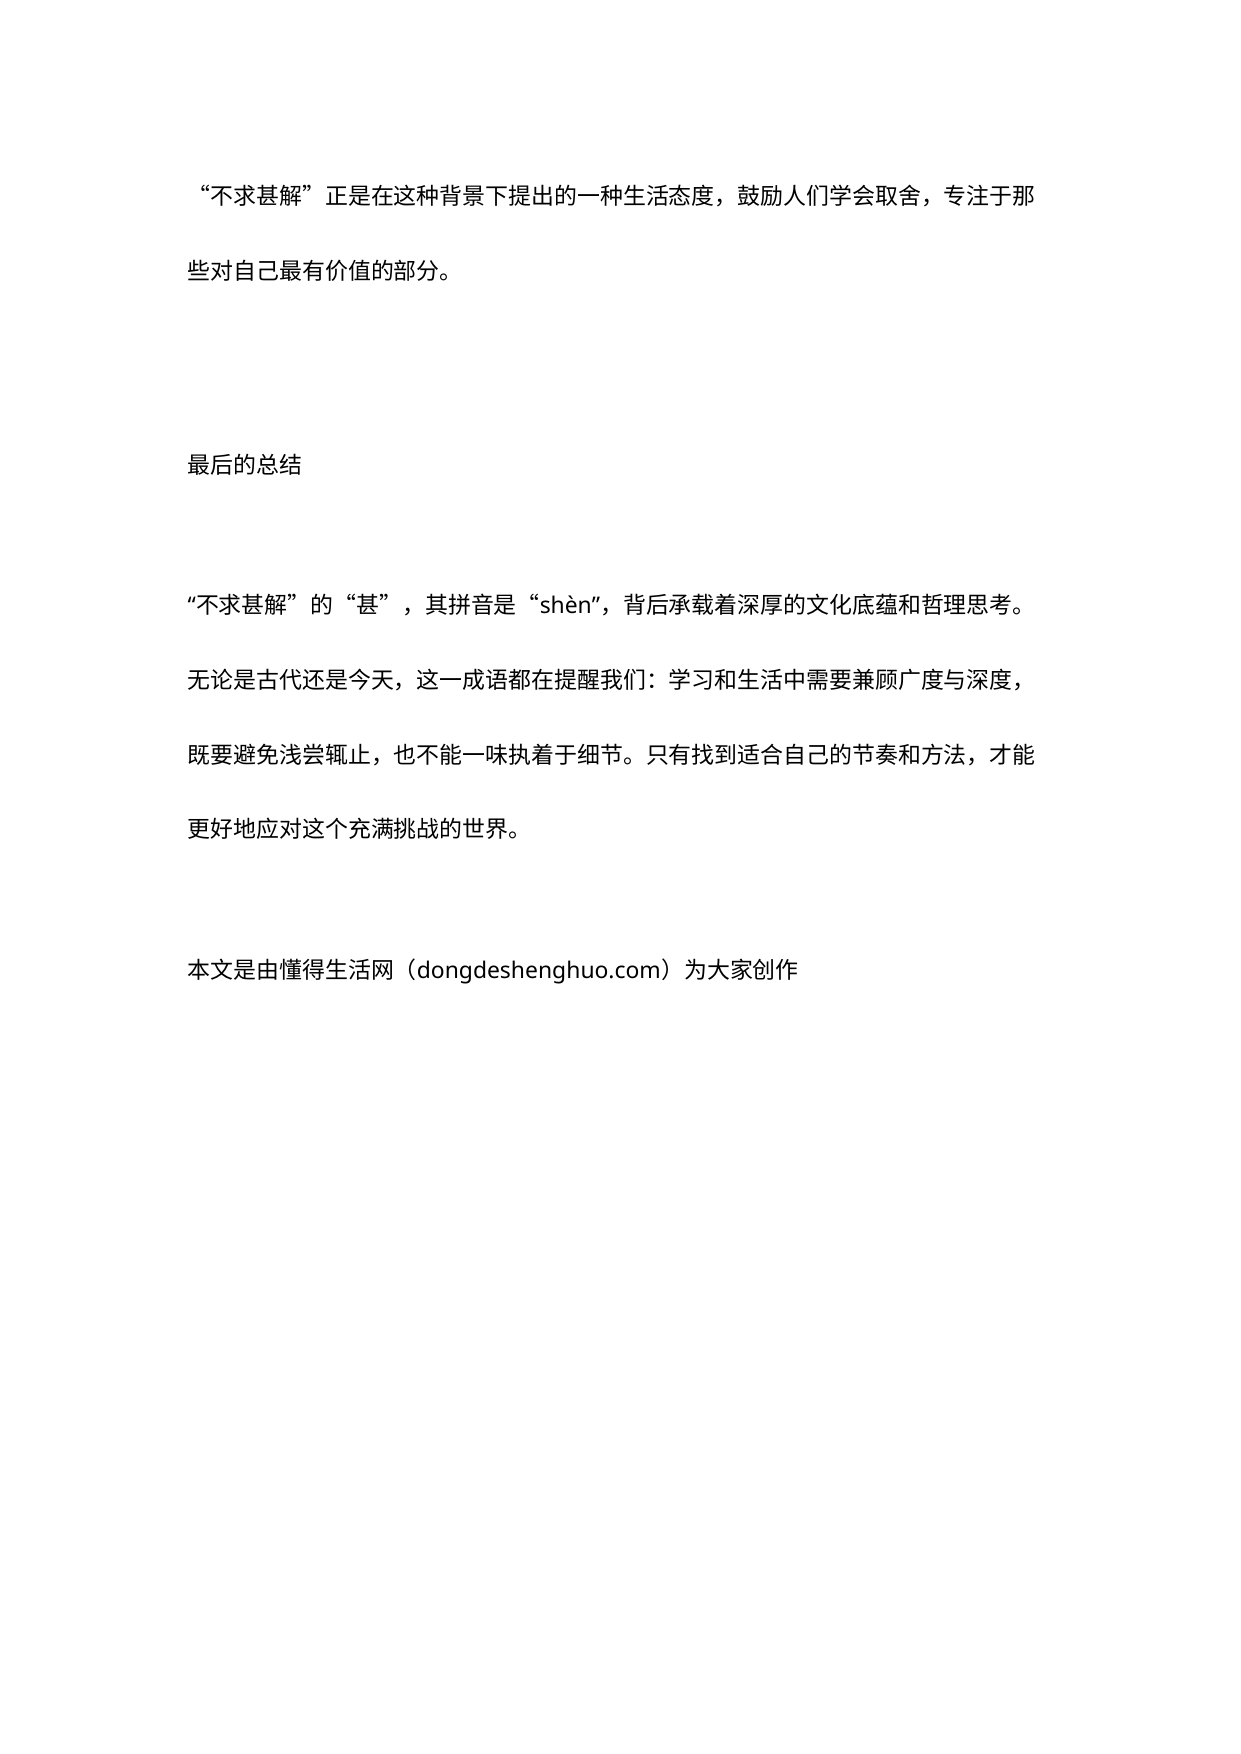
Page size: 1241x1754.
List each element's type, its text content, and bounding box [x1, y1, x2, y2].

text 最后的总结 [187, 431, 1053, 496]
text 本文是由懂得生活网（dongdeshenghuo.com）为大家创作 [187, 936, 1053, 1001]
text “不求甚解”的“甚”，其拼音是“shèn”，背后承载着深厚的文化底蕴和哲理思考。无论是古代还是今天，这一成语都在提醒我们：学习和生活中需要兼顾广度与深度，既要避免浅尝辄止，也不能一味执着于细节。只有找到适合自己的节奏和方法，才能更好地应对这个充满挑战的世界。 [187, 571, 1053, 860]
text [187, 162, 1053, 302]
